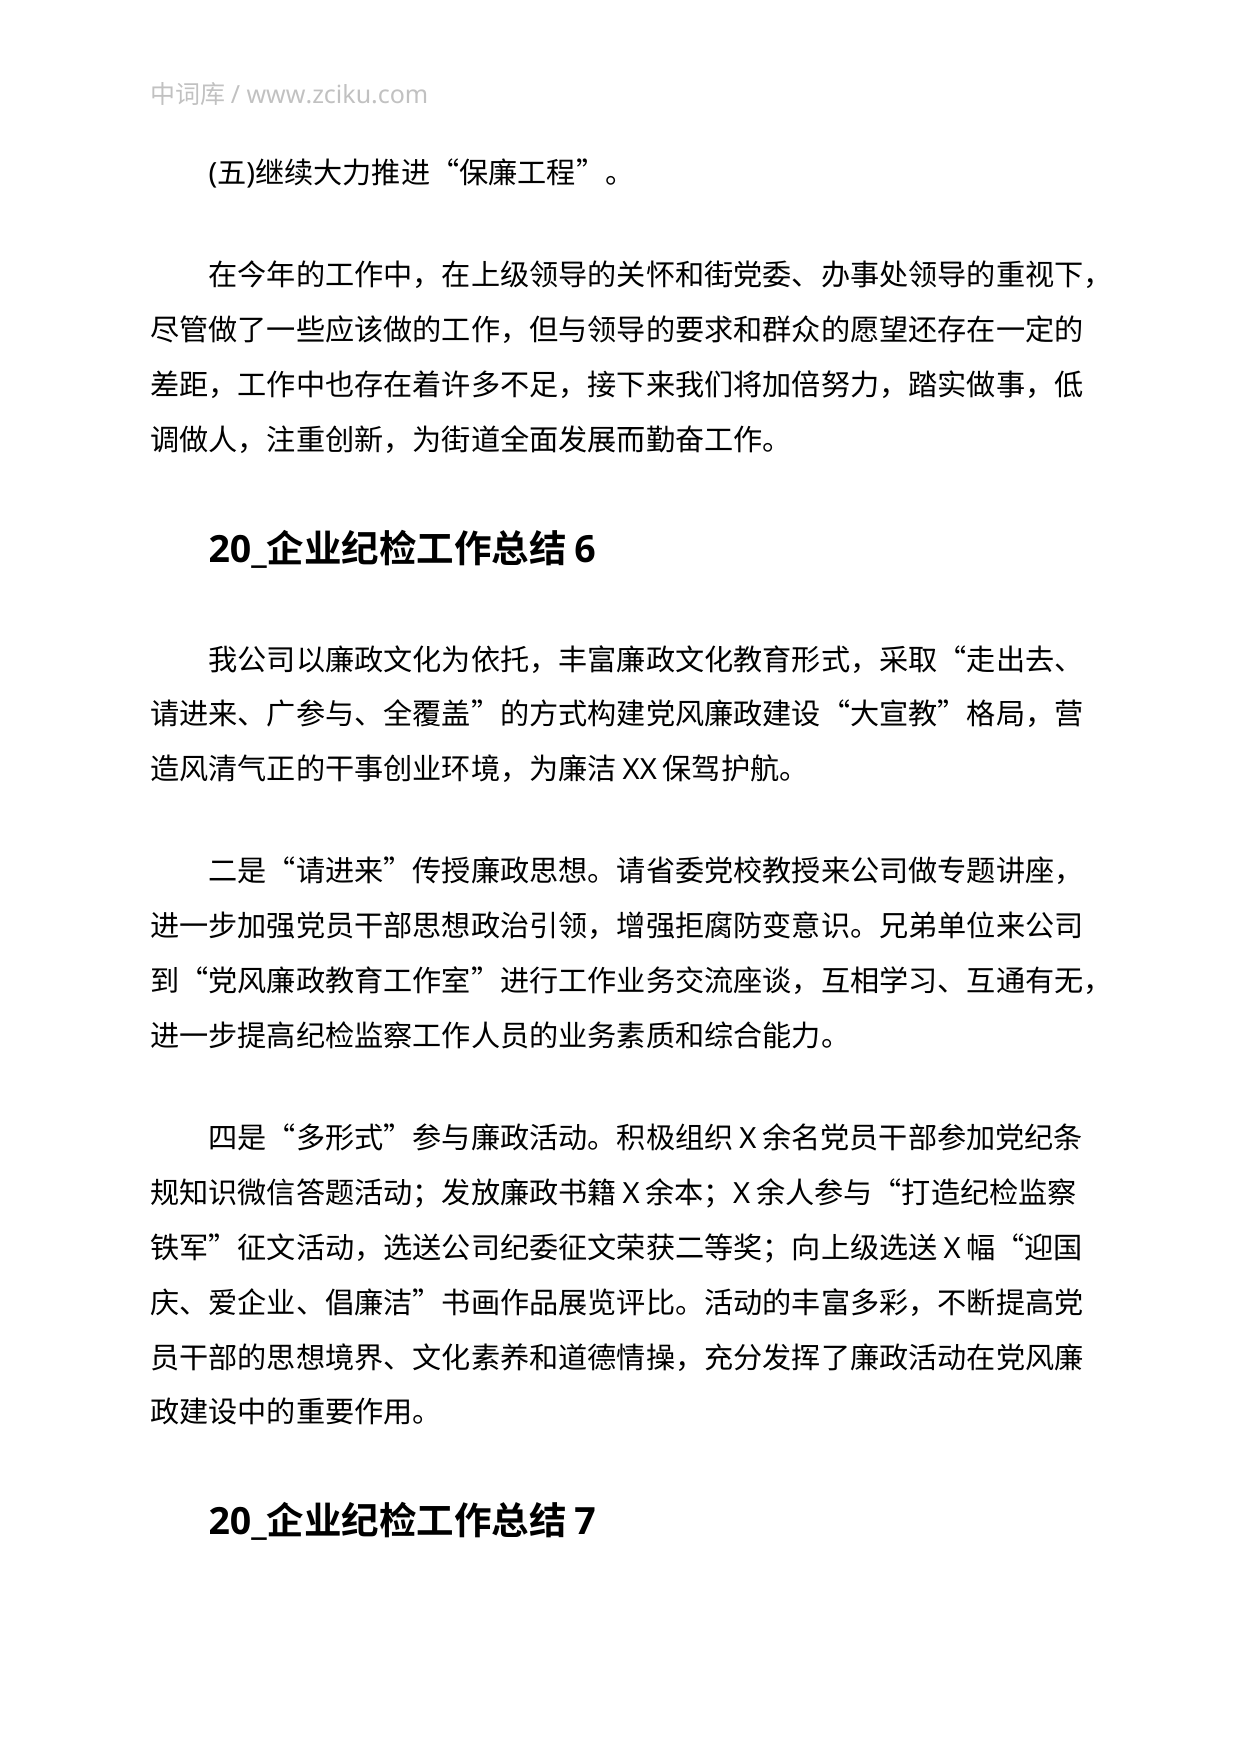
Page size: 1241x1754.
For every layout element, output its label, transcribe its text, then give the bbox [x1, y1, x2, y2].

text 在今年的工作中，在上级领导的关怀和街党委、办事处领导的重视下，尽管做了一些应该做的工作，但与领导的要求和群众的愿望还存在一定的差距，工作中也存在着许多不足，接下来我们将加倍努力，踏实做事，低调做人，注重创新，为街道全面发展而勤奋工作。 [150, 252, 1090, 459]
text 四是“多形式”参与廉政活动。积极组织X余名党员干部参加党纪条规知识微信答题活动；发放廉政书籍X余本；X余人参与“打造纪检监察铁军”征文活动，选送公司纪委征文荣获二等奖；向上级选送X幅“迎国庆、爱企业、倡廉洁”书画作品展览评比。活动的丰富多彩，不断提高党员干部的思想境界、文化素养和道德情操，充分发挥了廉政活动在党风廉政建设中的重要作用。 [150, 1114, 1090, 1431]
text 20_企业纪检工作总结6 [150, 518, 1090, 573]
text 二是“请进来”传授廉政思想。请省委党校教授来公司做专题讲座，进一步加强党员干部思想政治引领，增强拒腐防变意识。兄弟单位来公司到“党风廉政教育工作室”进行工作业务交流座谈，互相学习、互通有无，进一步提高纪检监察工作人员的业务素质和综合能力。 [150, 848, 1090, 1055]
text 我公司以廉政文化为依托，丰富廉政文化教育形式，采取“走出去、请进来、广参与、全覆盖”的方式构建党风廉政建设“大宣教”格局，营造风清气正的干事创业环境，为廉洁XX保驾护航。 [150, 636, 1090, 788]
text (五)继续大力推进“保廉工程”。 [150, 150, 1090, 192]
text 20_企业纪检工作总结7 [150, 1491, 1090, 1545]
